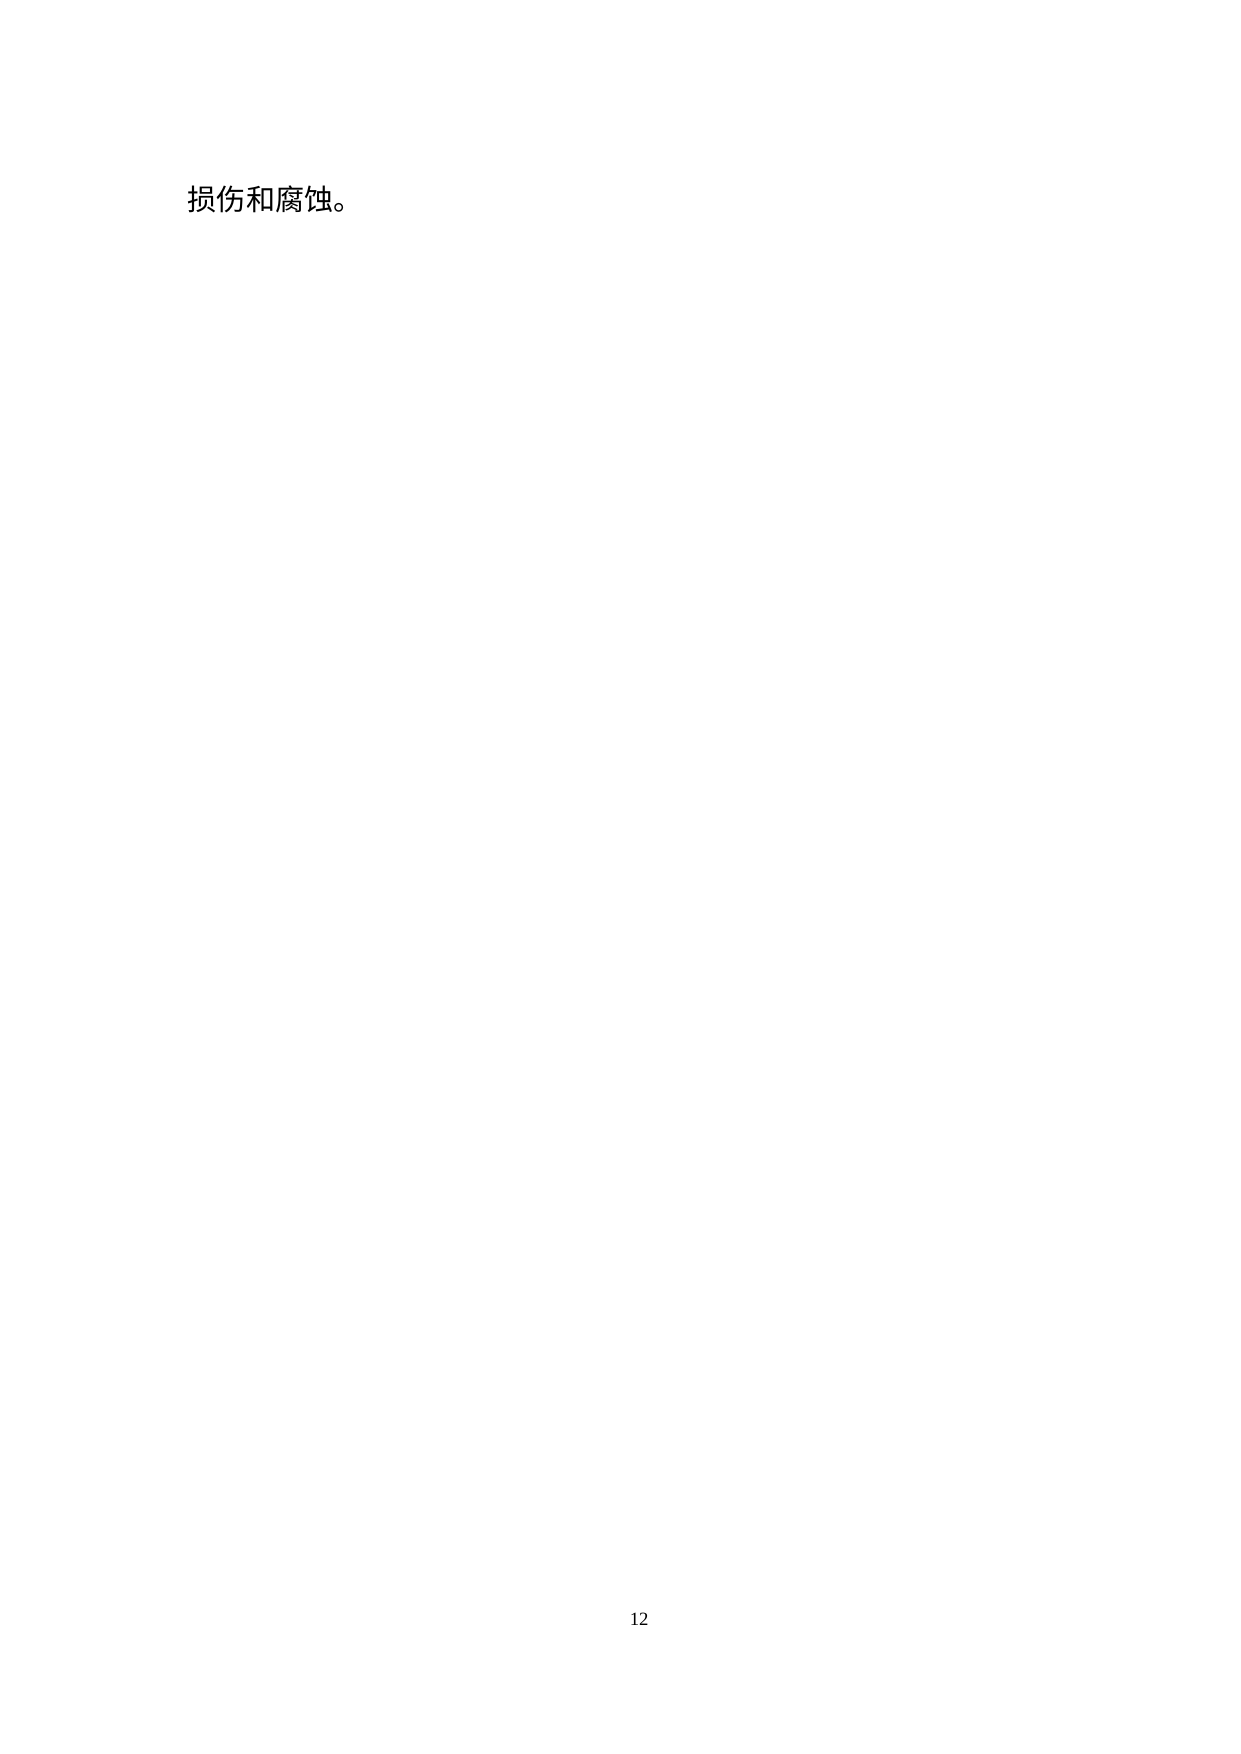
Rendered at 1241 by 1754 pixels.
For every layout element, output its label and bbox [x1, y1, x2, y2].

subtitle [187, 164, 1053, 232]
